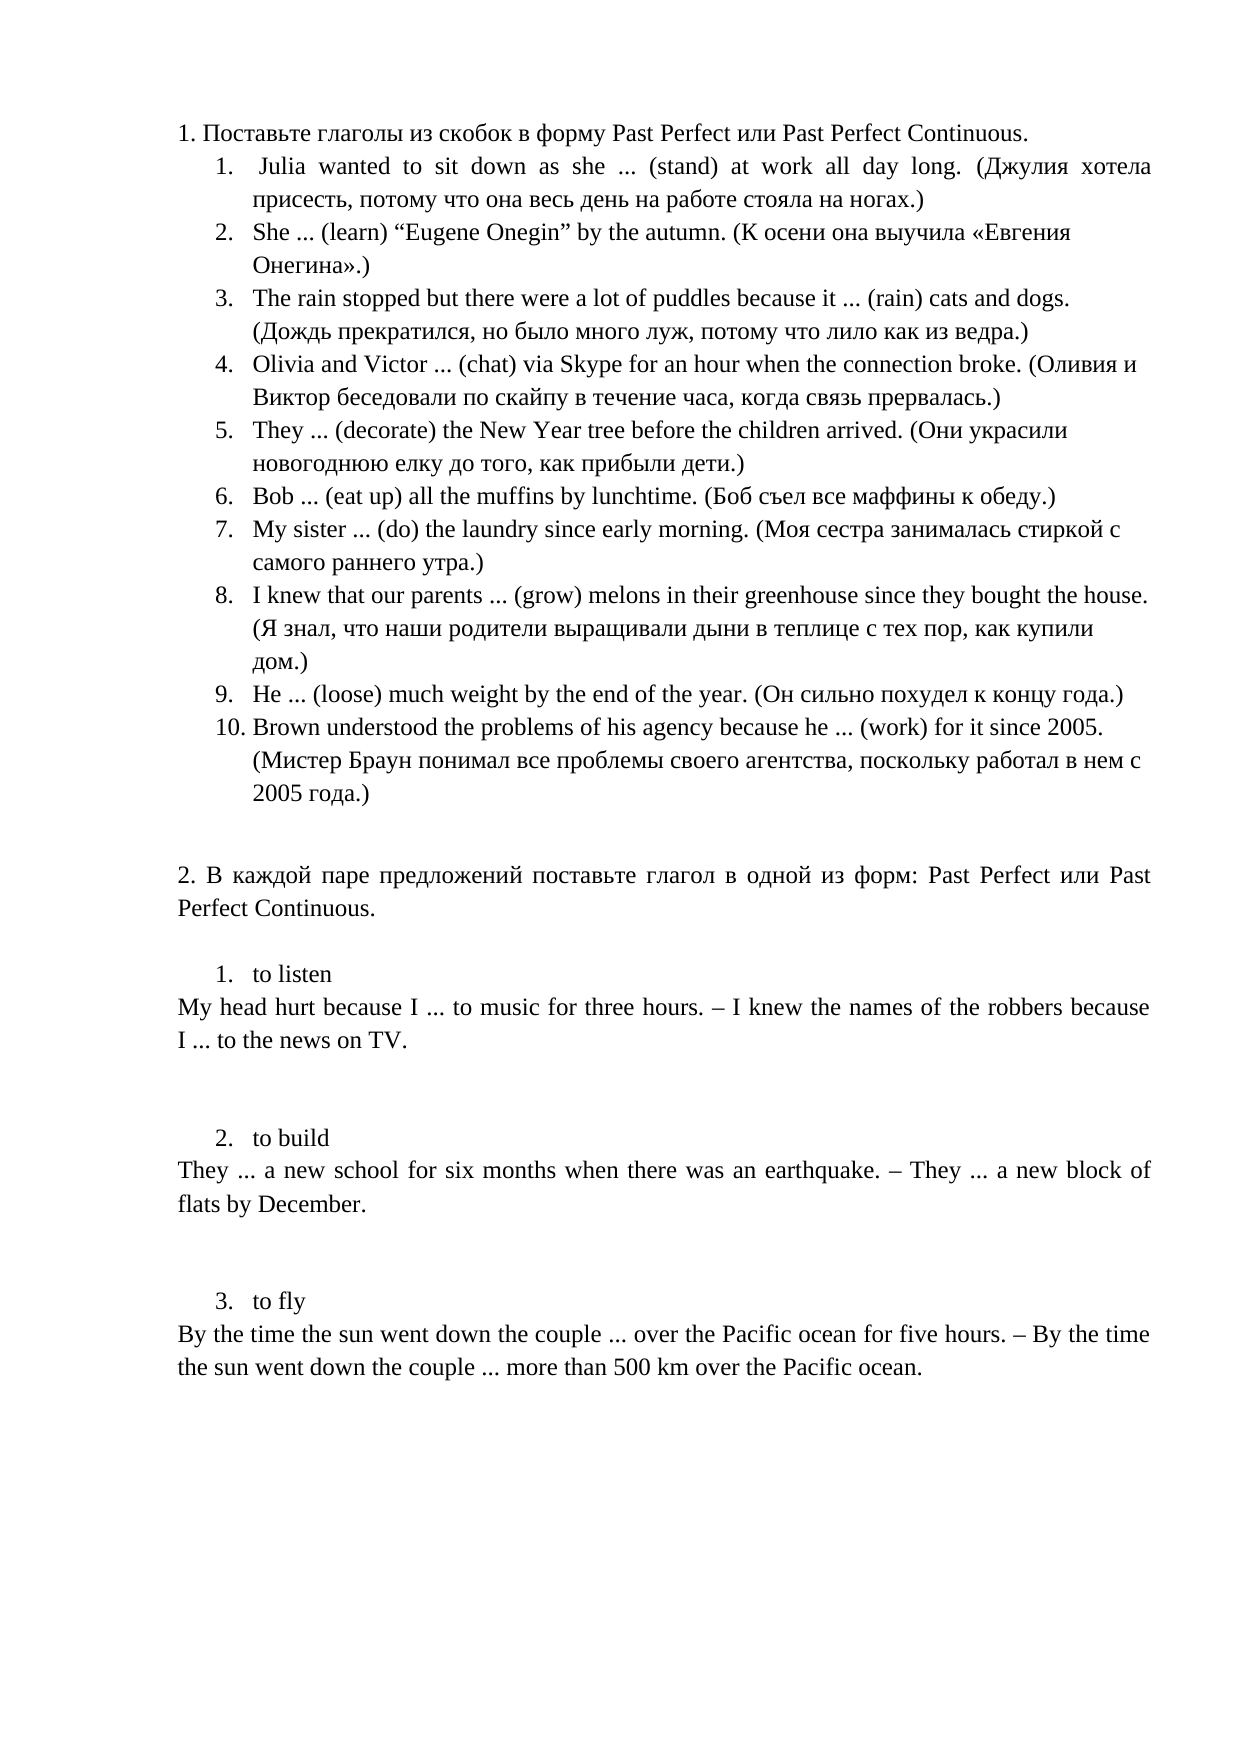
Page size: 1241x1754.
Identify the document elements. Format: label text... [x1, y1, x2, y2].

list Brown understood the problems of his agency because he ... (work) for it since 2005. (Мистер Браун понимал все проблемы своего агентства, поскольку работал в нем с 2005 года.) [215, 712, 1152, 807]
list I knew that our parents ... (grow) melons in their greenhouse since they bought the house. (Я знал, что наши родители выращивали дыни в теплице с тех пор, как купили дом.) [215, 580, 1152, 675]
list Olivia and Victor ... (chat) via Skype for an hour when the connection broke. (Оливия и Виктор беседовали по скайпу в течение часа, когда связь прервалась.) [215, 349, 1152, 411]
text 1. Поставьте глаголы из скобок в форму Past Perfect или Past Perfect Continuous. [177, 118, 1152, 147]
list He ... (loose) much weight by the end of the year. (Он сильно похудел к концу года.) [215, 679, 1152, 708]
text They ... a new school for six months when there was an earthquake. – They ... a new block of flats by December. [177, 1156, 1152, 1217]
list My sister ... (do) the laundry since early morning. (Моя сестра занималась стиркой с самого раннего утра.) [215, 514, 1152, 576]
list to listen [215, 959, 1152, 988]
list The rain stopped but there were a lot of puddles because it ... (rain) cats and dogs. (Дождь прекратился, но было много луж, потому что лило как из ведра.) [215, 283, 1152, 345]
list Julia wanted to sit down as she ... (stand) at work all day long. (Джулия хотела присесть, потому что она весь день на работе стояла на ногах.) [215, 151, 1152, 213]
text 2. В каждой паре предложений поставьте глагол в одной из форм: Past Perfect или Past Perfect Continuous. [177, 860, 1152, 922]
text By the time the sun went down the couple ... over the Pacific ocean for five hours. – By the time the sun went down the couple ... more than 500 km over the Pacific ocean. [177, 1319, 1152, 1381]
list to build [215, 1123, 1152, 1151]
text My head hurt because I ... to music for three hours. – I knew the names of the robbers because I ... to the news on TV. [177, 992, 1152, 1054]
list to fly [215, 1286, 1152, 1315]
list They ... (decorate) the New Year tree before the children arrived. (Они украсили новогоднюю елку до того, как прибыли дети.) [215, 415, 1152, 477]
list She ... (learn) “Eugene Onegin” by the autumn. (К осени она выучила «Евгения Онегина».) [215, 217, 1152, 279]
list Bob ... (eat up) all the muffins by lunchtime. (Боб съел все маффины к обеду.) [215, 481, 1152, 510]
